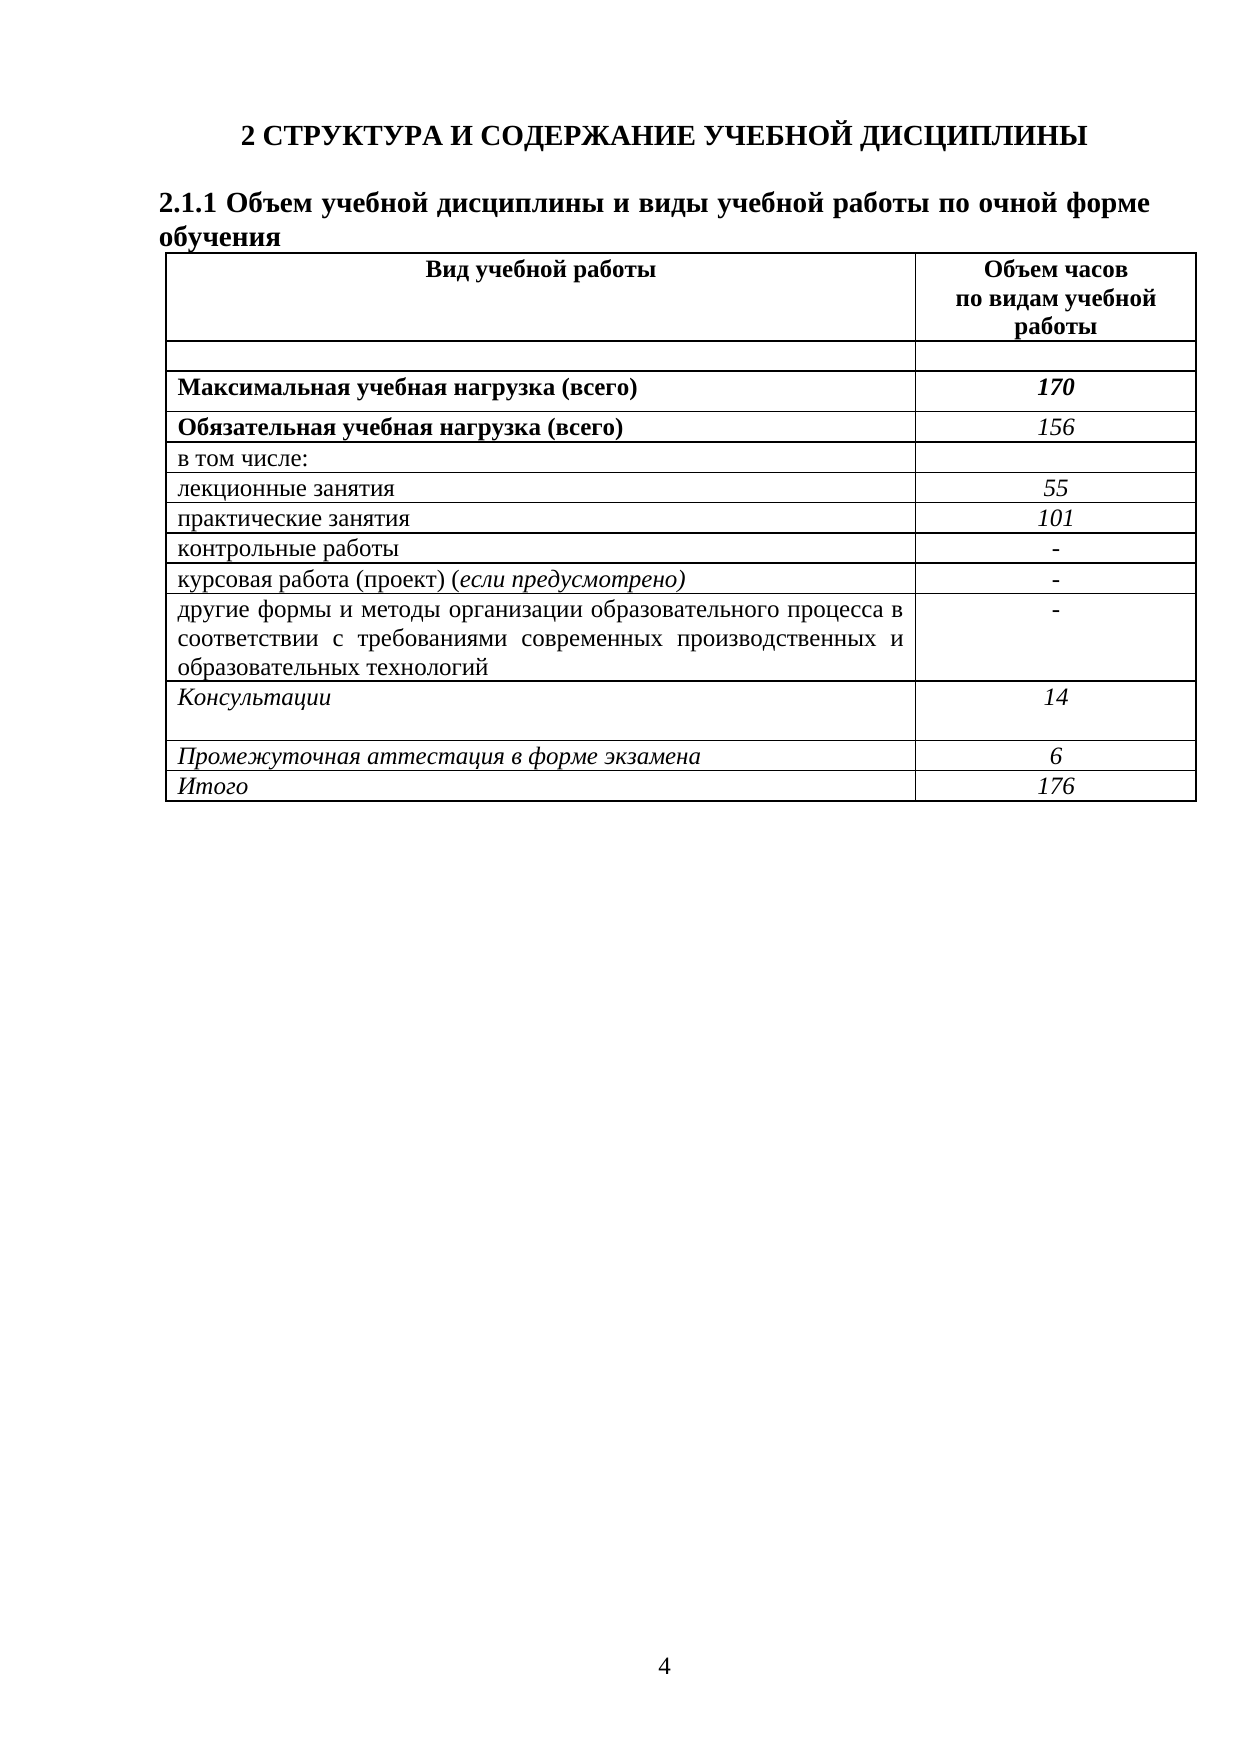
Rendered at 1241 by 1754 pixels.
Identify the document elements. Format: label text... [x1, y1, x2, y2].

table_cell [916, 443, 1195, 471]
table_cell 55 [916, 473, 1195, 502]
table_cell в том числе: [167, 443, 915, 471]
table_cell 101 [916, 503, 1195, 532]
text 2 СТРУКТУРА И СОДЕРЖАНИЕ УЧЕБНОЙ ДИСЦИПЛИНЫ [177, 118, 1152, 152]
table_cell Максимальная учебная нагрузка (всего) [167, 372, 915, 411]
table_header Вид учебной работы [167, 254, 915, 340]
table_cell [167, 342, 915, 370]
table_cell 6 [916, 741, 1195, 770]
table_cell - [916, 534, 1195, 562]
table_cell 156 [916, 412, 1195, 441]
table_cell [916, 342, 1195, 370]
table_cell Промежуточная аттестация в форме экзамена [167, 741, 915, 770]
table_cell 14 [916, 682, 1195, 739]
table_cell Обязательная учебная нагрузка (всего) [167, 412, 915, 441]
table_cell практические занятия [167, 503, 915, 532]
table_cell - [916, 594, 1195, 680]
table_cell - [916, 564, 1195, 593]
table_header Объем часов по видам учебной работы [916, 254, 1195, 340]
table_cell лекционные занятия [167, 473, 915, 502]
table_cell 170 [916, 372, 1195, 411]
table_cell контрольные работы [167, 534, 915, 562]
table_cell Итого [167, 771, 915, 800]
table_cell Консультации [167, 682, 915, 739]
text 2.1.1 Объем учебной дисциплины и виды учебной работы по очной форме обучения [158, 185, 1152, 252]
table_cell другие формы и методы организации образовательного процесса в соответствии с требованиями современных производственных и образовательных технологий [167, 594, 915, 680]
table_cell 176 [916, 771, 1195, 800]
table_cell курсовая работа (проект) (если предусмотрено) [167, 564, 915, 593]
